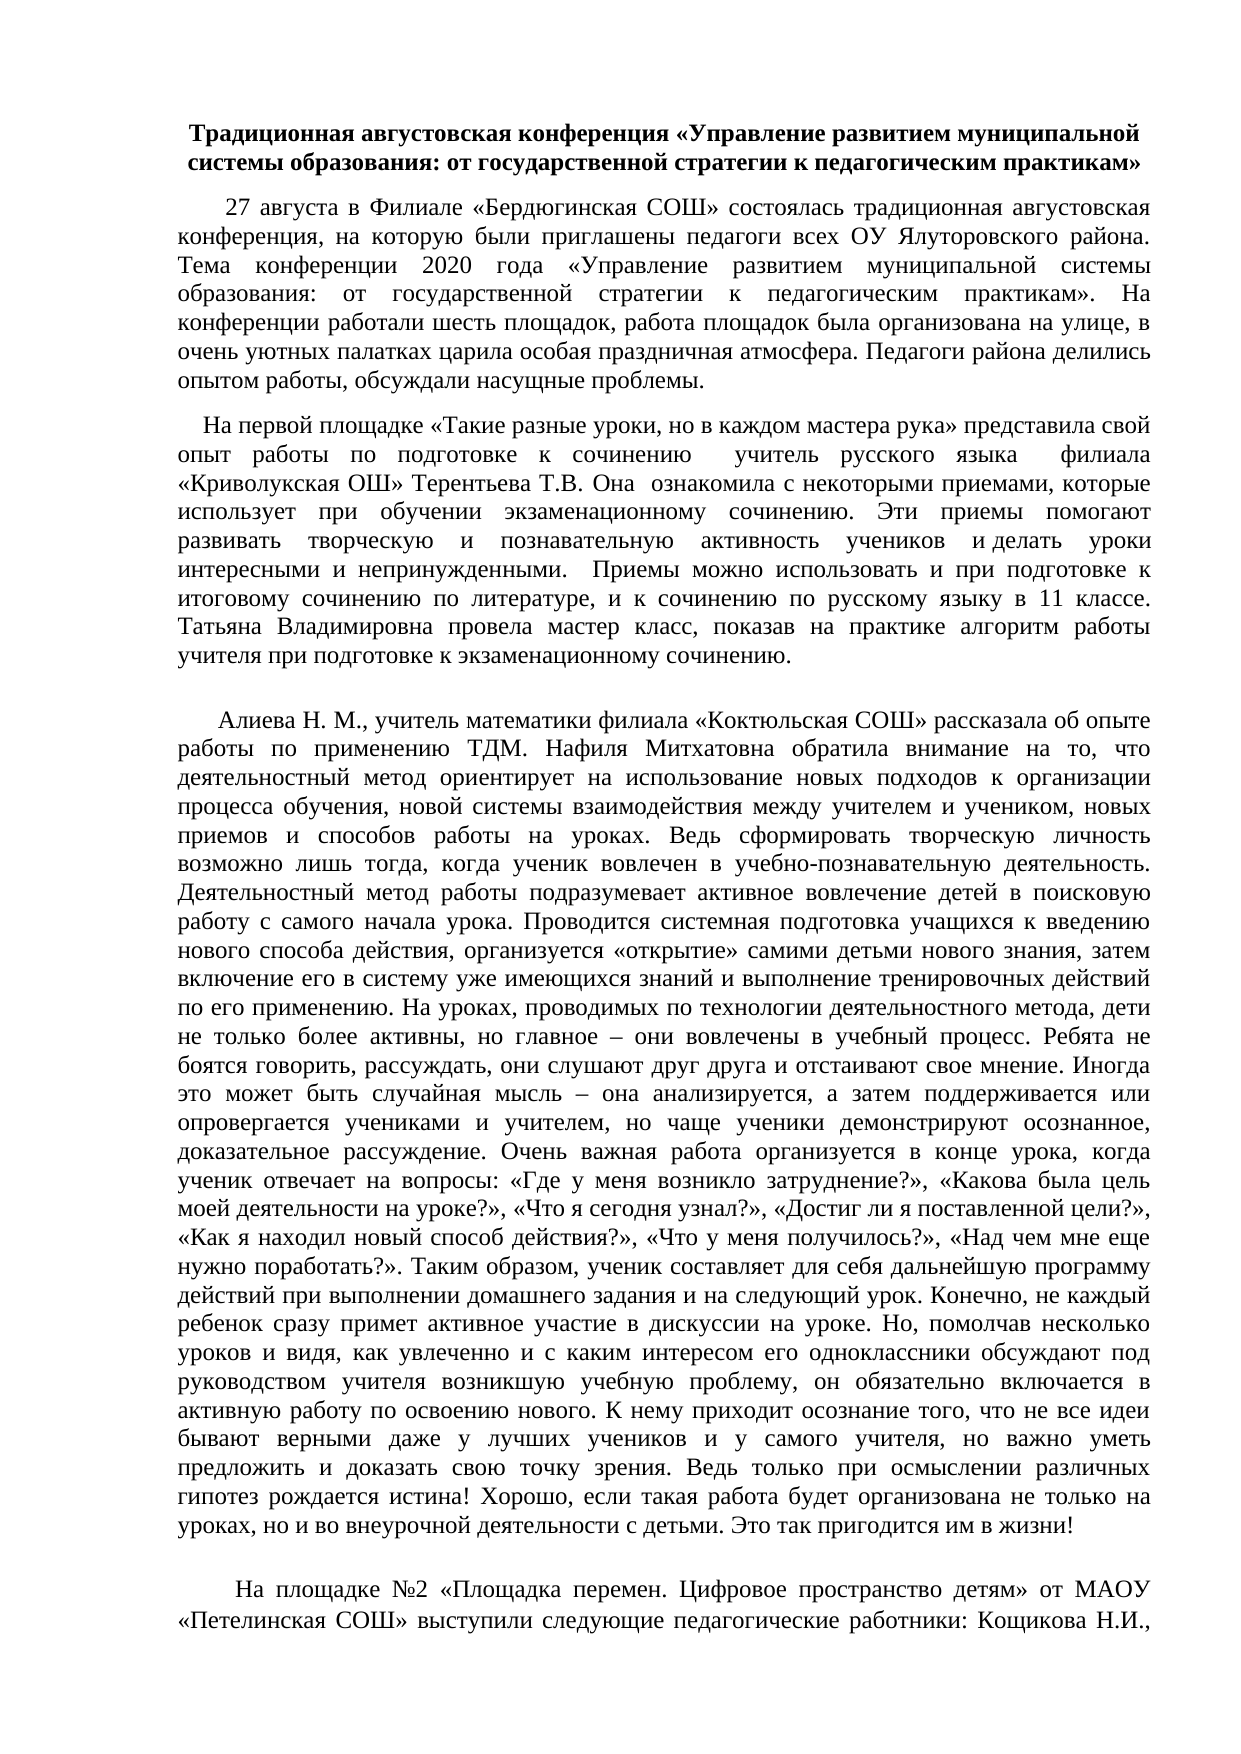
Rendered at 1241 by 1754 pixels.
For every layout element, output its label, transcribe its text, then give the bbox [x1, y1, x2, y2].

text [177, 1574, 1152, 1634]
text Традиционная августовская конференция «Управление развитием муниципальной системы образования: от государственной стратегии к педагогическим практикам» [177, 118, 1152, 176]
text 27 августа в Филиале «Бердюгинская СОШ» состоялась традиционная августовская конференция, на которую были приглашены педагоги всех ОУ Ялуторовского района. Тема конференции 2020 года «Управление развитием муниципальной системы образования: от государственной стратегии к педагогическим практикам». На конференции работали шесть площадок, работа площадок была организована на улице, в очень уютных палатках царила особая праздничная атмосфера. Педагоги района делились опытом работы, обсуждали насущные проблемы. [177, 192, 1152, 393]
text На первой площадке «Такие разные уроки, но в каждом мастера рука» представила свой опыт работы по подготовке к сочинению учитель русского языка филиала «Криволукская ОШ» Терентьева Т.В. Она ознакомила с некоторыми приемами, которые использует при обучении экзаменационному сочинению. Эти приемы помогают развивать творческую и познавательную активность учеников и делать уроки интересными и непринужденными. Приемы можно использовать и при подготовке к итоговому сочинению по литературе, и к сочинению по русскому языку в 11 классе. Татьяна Владимировна провела мастер класс, показав на практике алгоритм работы учителя при подготовке к экзаменационному сочинению. [177, 410, 1152, 669]
text Алиева Н. М., учитель математики филиала «Коктюльская СОШ» рассказала об опыте работы по применению ТДМ. Нафиля Митхатовна обратила внимание на то, что деятельностный метод ориентирует на использование новых подходов к организации процесса обучения, новой системы взаимодействия между учителем и учеником, новых приемов и способов работы на уроках. Ведь сформировать творческую личность возможно лишь тогда, когда ученик вовлечен в учебно-познавательную деятельность. Деятельностный метод работы подразумевает активное вовлечение детей в поисковую работу с самого начала урока. Проводится системная подготовка учащихся к введению нового способа действия, организуется «открытие» самими детьми нового знания, затем включение его в систему уже имеющихся знаний и выполнение тренировочных действий по его применению. На уроках, проводимых по технологии деятельностного метода, дети не только более активны, но главное – они вовлечены в учебный процесс. Ребята не боятся говорить, рассуждать, они слушают друг друга и отстаивают свое мнение. Иногда это может быть случайная мысль – она анализируется, а затем поддерживается или опровергается учениками и учителем, но чаще ученики демонстрируют осознанное, доказательное рассуждение. Очень важная работа организуется в конце урока, когда ученик отвечает на вопросы: «Где у меня возникло затруднение?», «Какова была цель моей деятельности на уроке?», «Что я сегодня узнал?», «Достиг ли я поставленной цели?», «Как я находил новый способ действия?», «Что у меня получилось?», «Над чем мне еще нужно поработать?». Таким образом, ученик составляет для себя дальнейшую программу действий при выполнении домашнего задания и на следующий урок. Конечно, не каждый ребенок сразу примет активное участие в дискуссии на уроке. Но, помолчав несколько уроков и видя, как увлеченно и с каким интересом его одноклассники обсуждают под руководством учителя возникшую учебную проблему, он обязательно включается в активную работу по освоению нового. К нему приходит осознание того, что не все идеи бывают верными даже у лучших учеников и у самого учителя, но важно уметь предложить и доказать свою точку зрения. Ведь только при осмыслении различных гипотез рождается истина! Хорошо, если такая работа будет организована не только на уроках, но и во внеурочной деятельности с детьми. Это так пригодится им в жизни! [177, 705, 1152, 1538]
